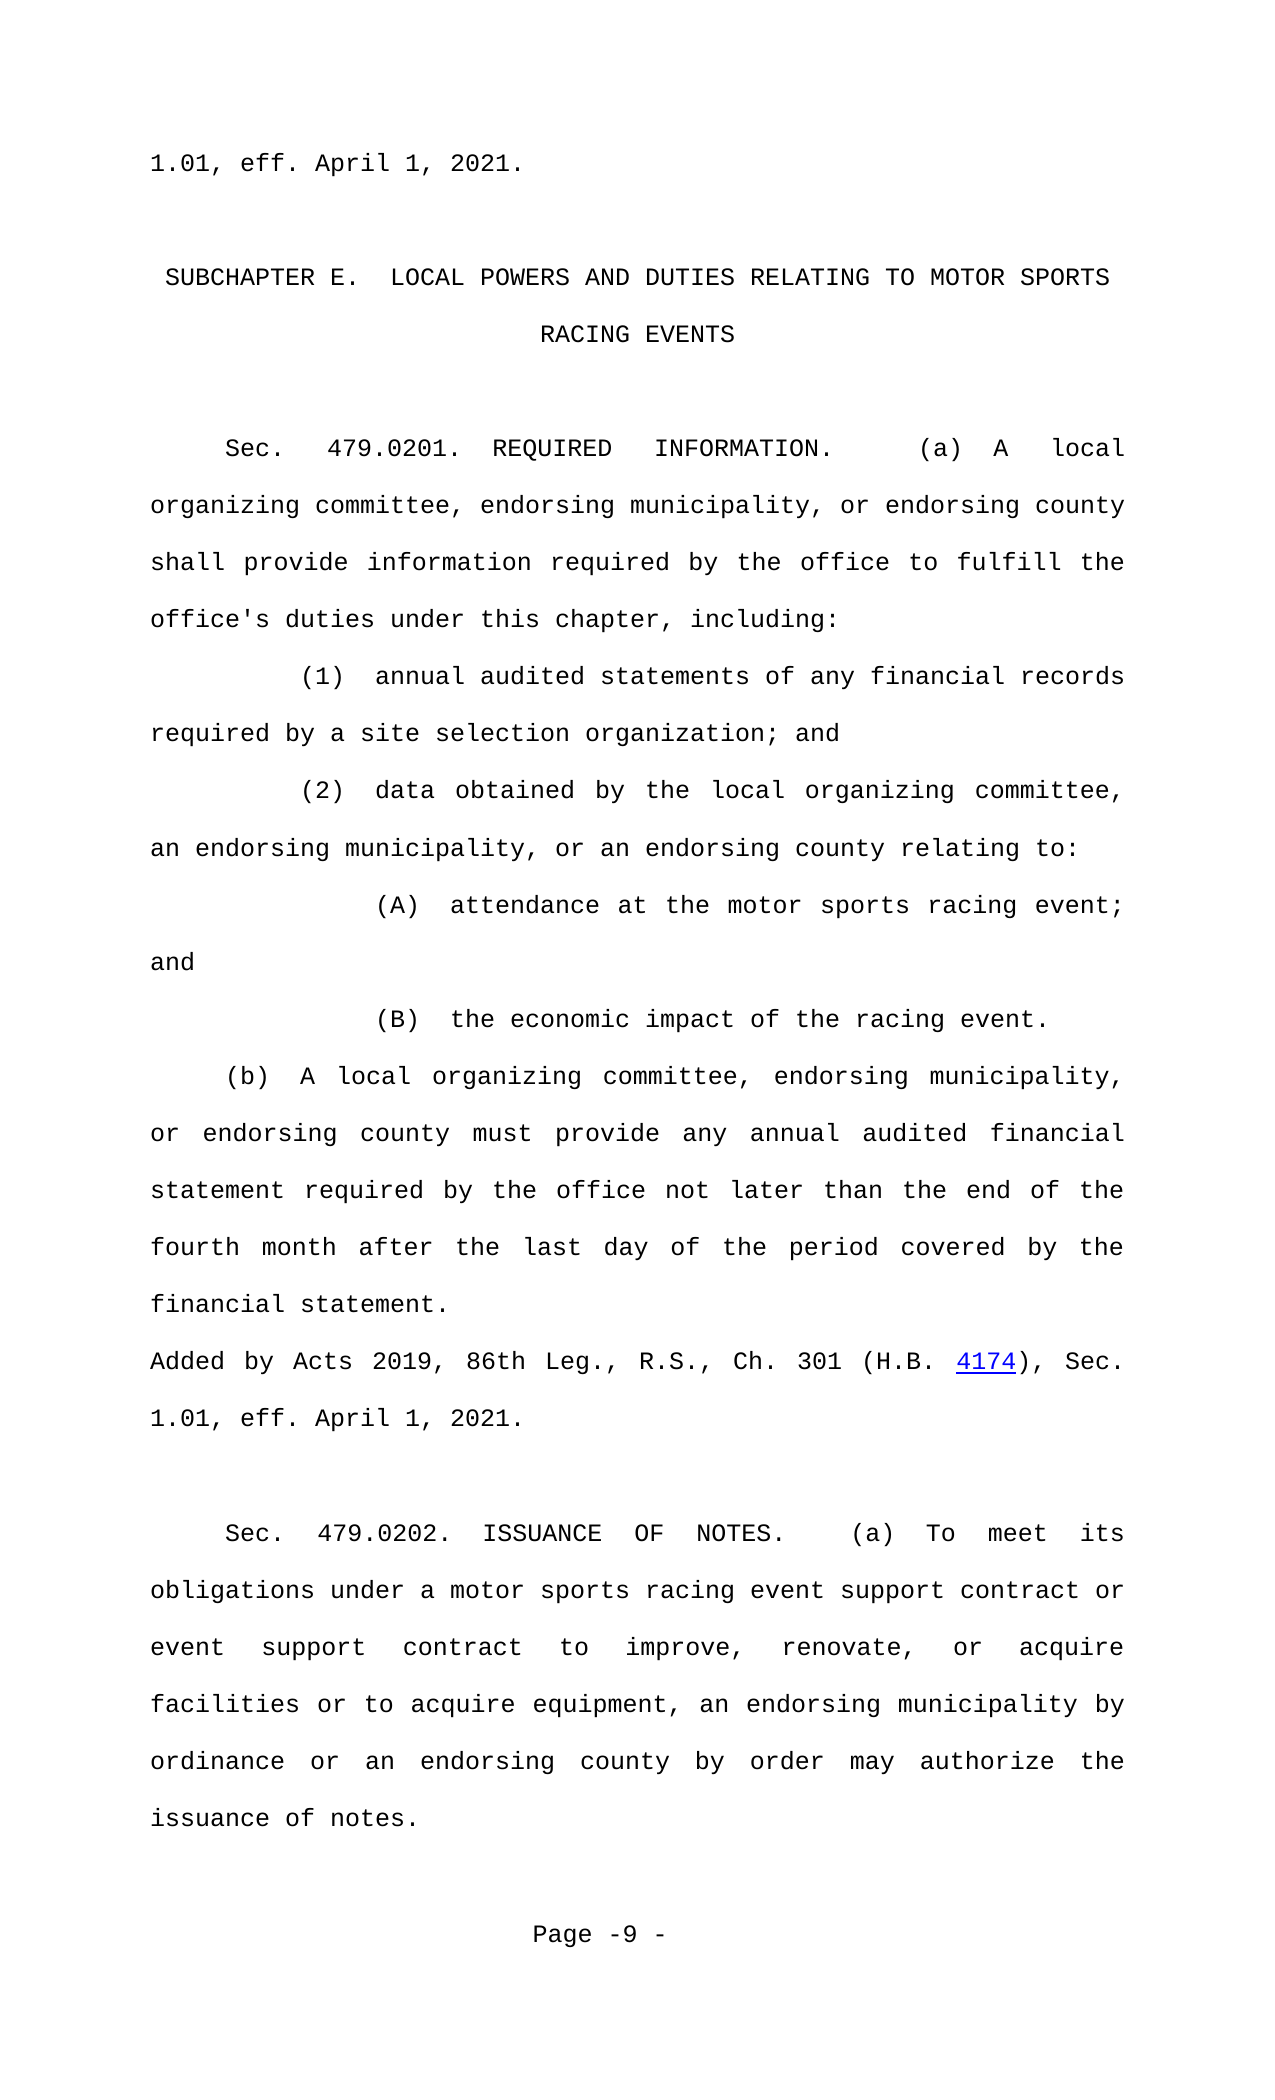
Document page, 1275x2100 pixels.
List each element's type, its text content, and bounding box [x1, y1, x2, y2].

text (B) the economic impact of the racing event. [150, 1006, 1125, 1035]
text Sec. 479.0202. ISSUANCE OF NOTES. (a) To meet its obligations under a motor sports racing event support contract or event support contract to improve, renovate, or acquire facilities or to acquire equipment, an endorsing municipality by ordinance or an endorsing county by order may authorize the issuance of notes. [150, 1520, 1125, 1834]
text Sec. 479.0201. REQUIRED INFORMATION. (a) A local organizing committee, endorsing municipality, or endorsing county shall provide information required by the office to fulfill the office's duties under this chapter, including: [150, 435, 1125, 635]
text SUBCHAPTER E. LOCAL POWERS AND DUTIES RELATING TO MOTOR SPORTS RACING EVENTS [150, 264, 1125, 350]
text Added by Acts 2019, 86th Leg., R.S., Ch. 301 (H.B. 4174), Sec. 1.01, eff. April 1, 2021. [150, 1349, 1125, 1434]
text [150, 150, 1125, 178]
text (1) annual audited statements of any financial records required by a site selection organization; and [150, 664, 1125, 749]
text (A) attendance at the motor sports racing event; and [150, 892, 1125, 978]
text (2) data obtained by the local organizing committee, an endorsing municipality, or an endorsing county relating to: [150, 778, 1125, 863]
text (b) A local organizing committee, endorsing municipality, or endorsing county must provide any annual audited financial statement required by the office not later than the end of the fourth month after the last day of the period covered by the financial statement. [150, 1063, 1125, 1320]
